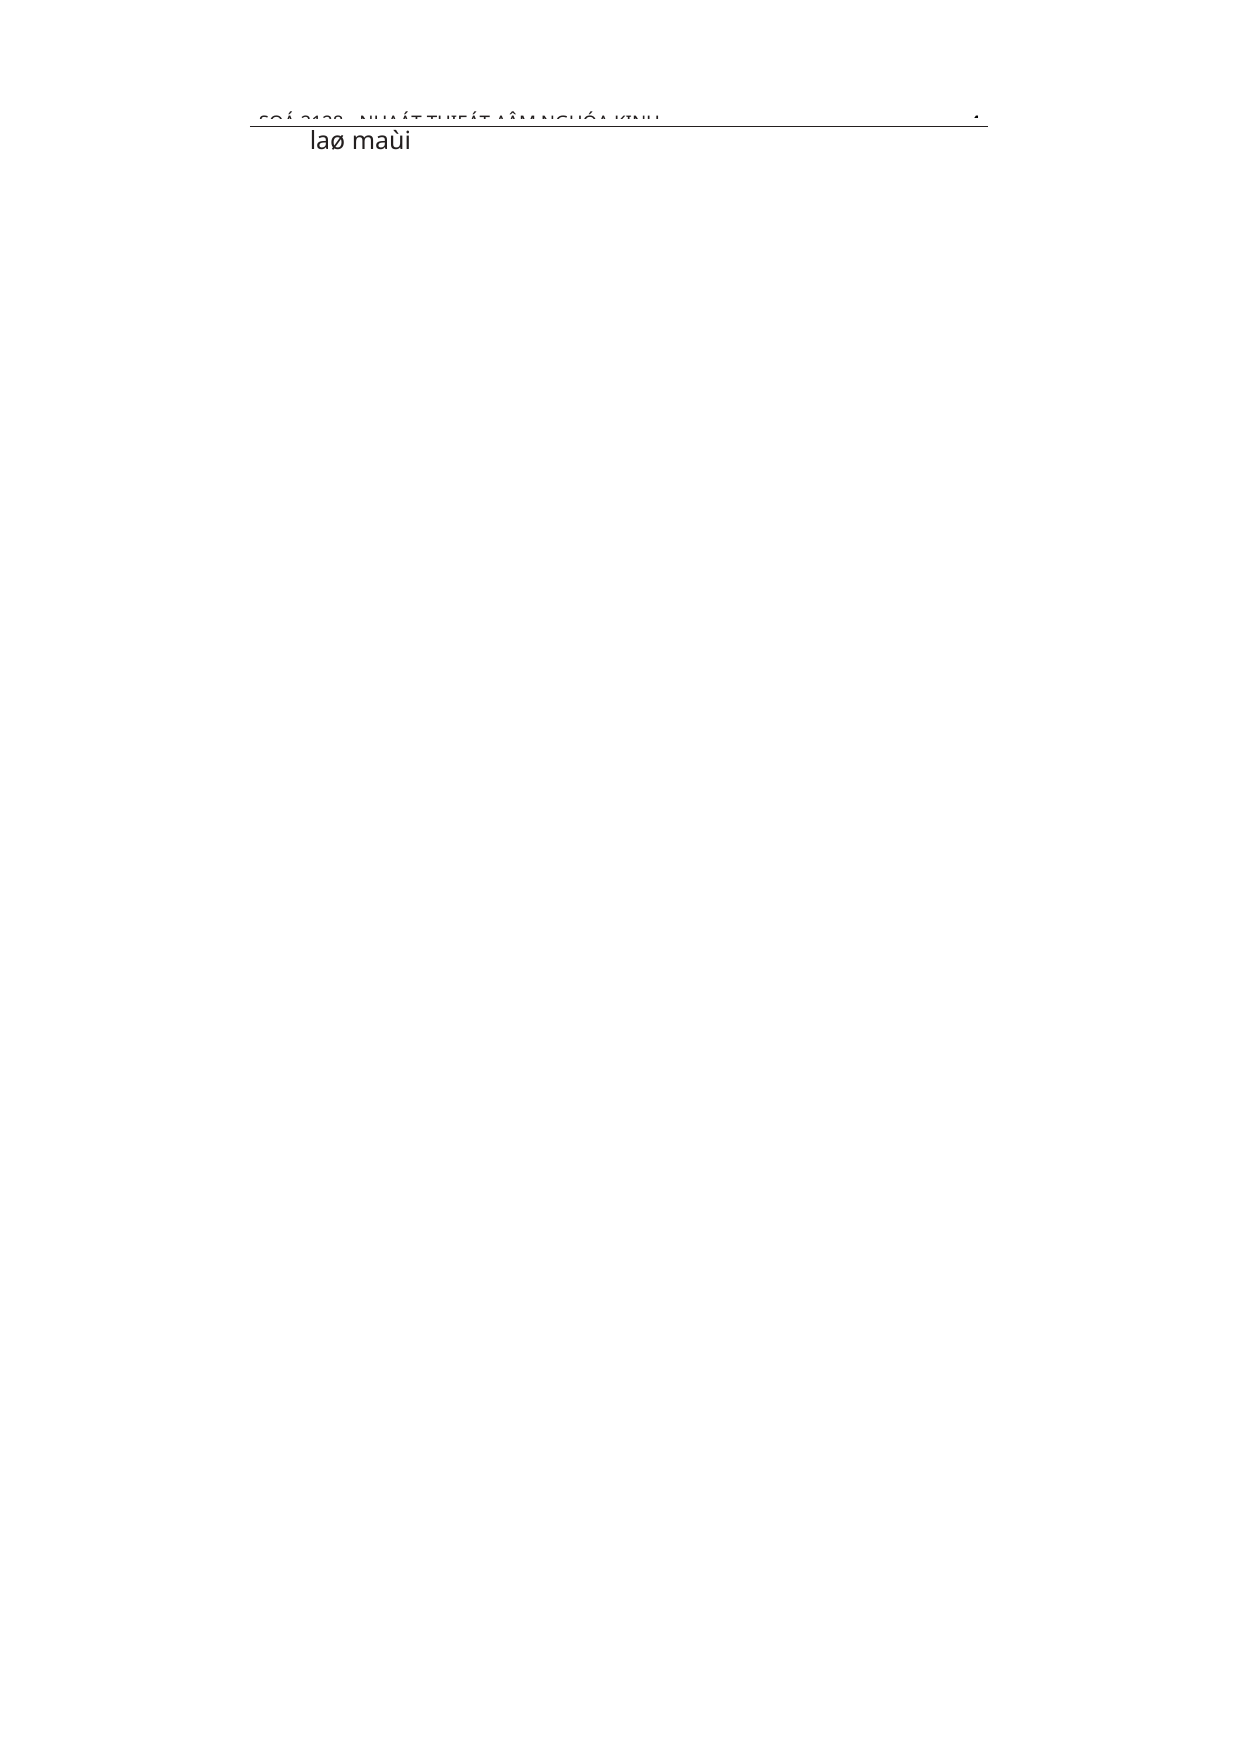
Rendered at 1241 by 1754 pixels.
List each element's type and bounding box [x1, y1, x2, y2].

text [309, 125, 1092, 155]
